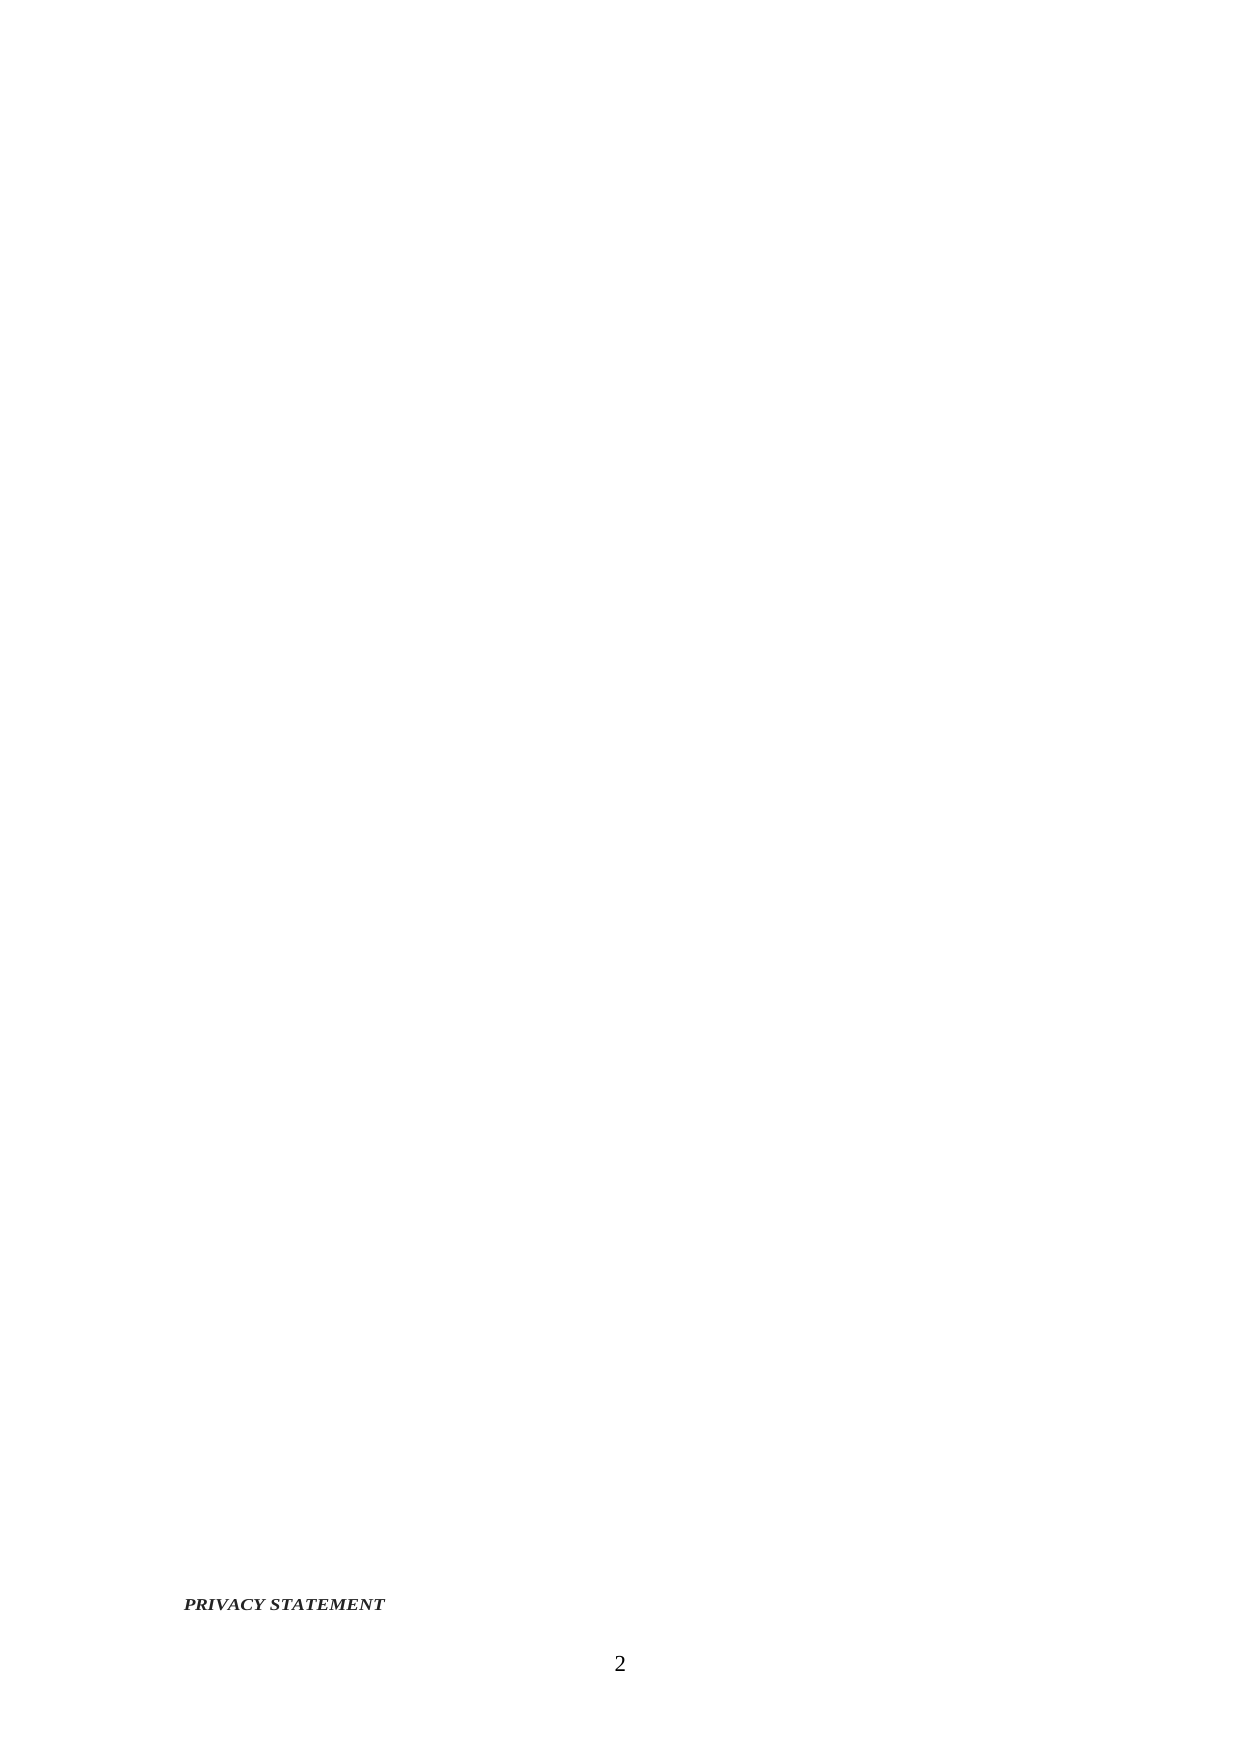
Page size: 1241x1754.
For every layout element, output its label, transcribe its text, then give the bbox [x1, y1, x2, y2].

text PRIVACY STATEMENT [183, 1594, 1122, 1613]
